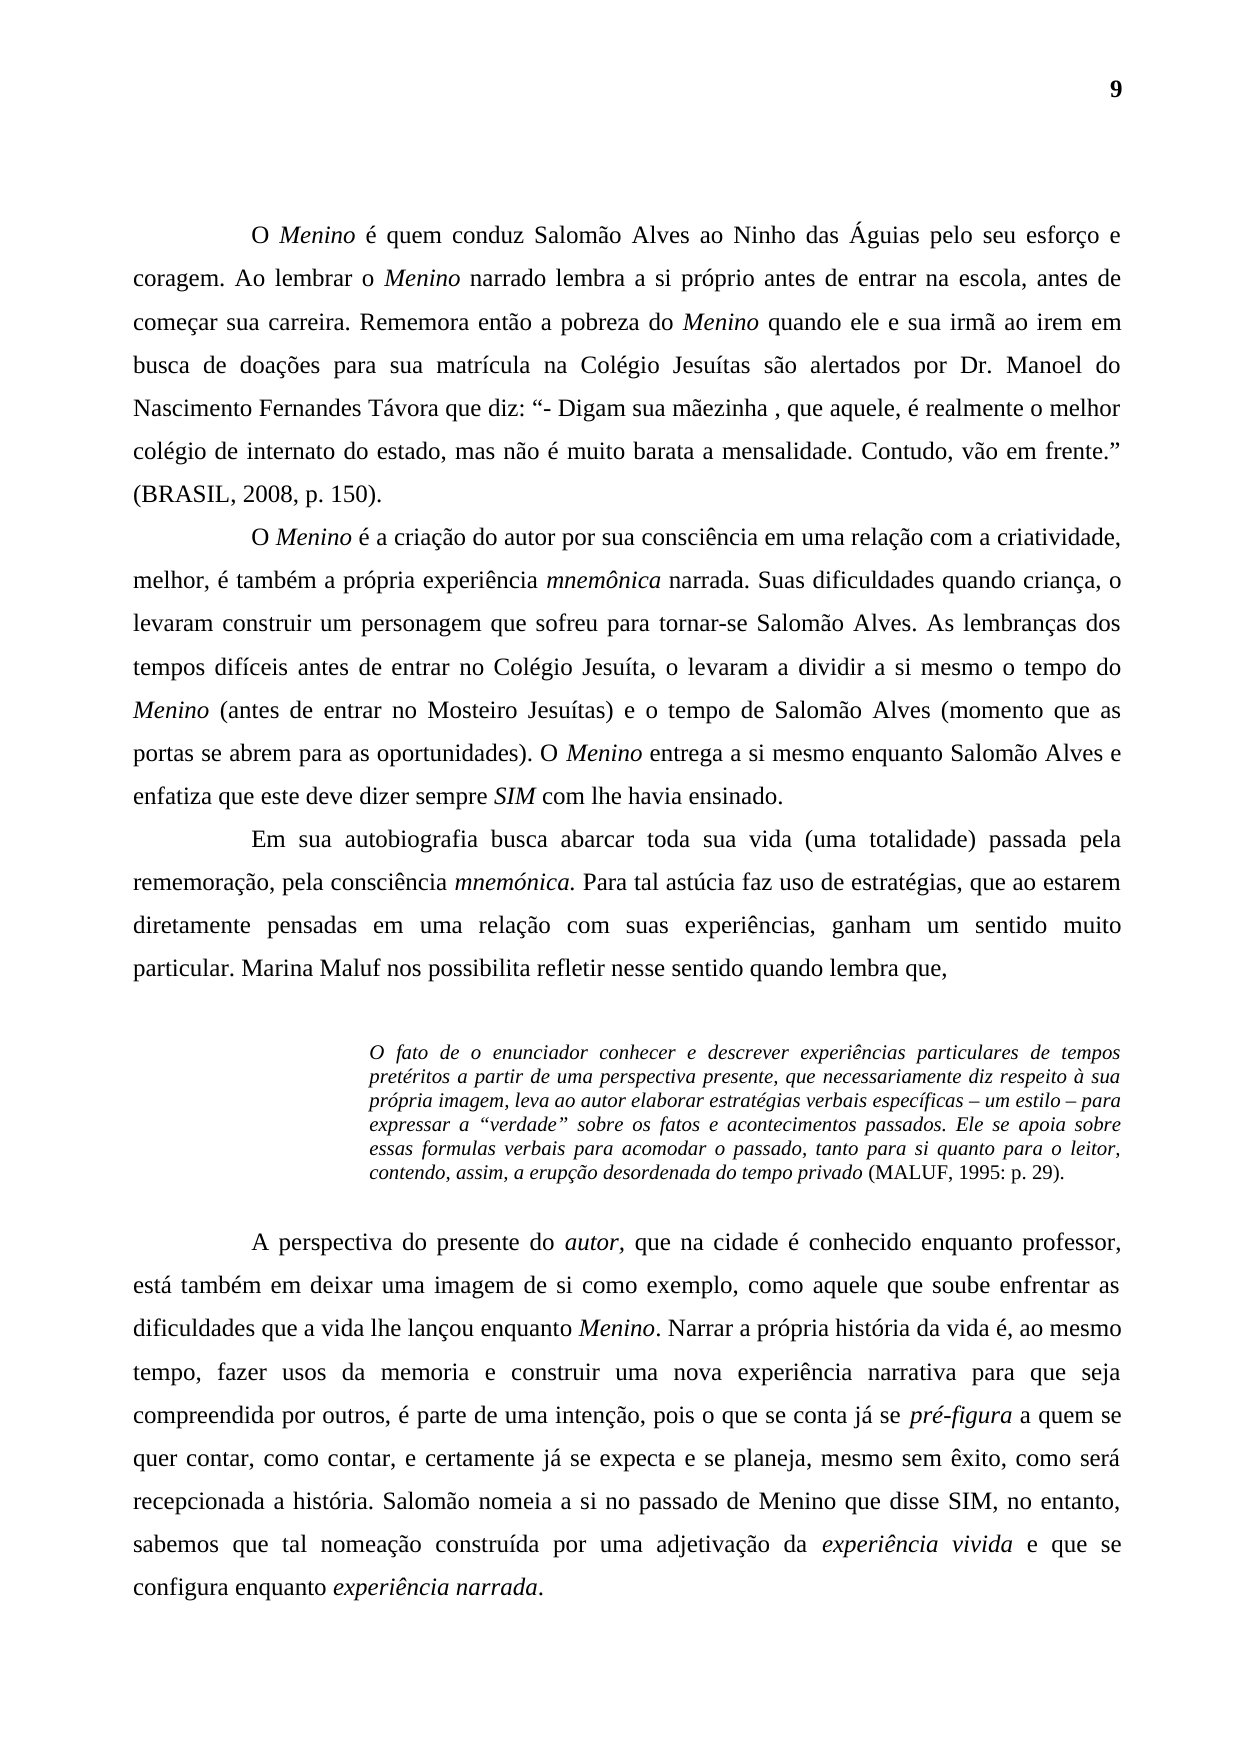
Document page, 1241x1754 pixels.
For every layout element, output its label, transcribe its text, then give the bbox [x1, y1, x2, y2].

text Em sua autobiografia busca abarcar toda sua vida (uma totalidade) passada pela rememoração, pela consciência mnemónica. Para tal astúcia faz uso de estratégias, que ao estarem diretamente pensadas em uma relação com suas experiências, ganham um sentido muito particular. Marina Maluf nos possibilita refletir nesse sentido quando lembra que, [133, 824, 1122, 982]
text O Menino é a criação do autor por sua consciência em uma relação com a criatividade, melhor, é também a própria experiência mnemônica narrada. Suas dificuldades quando criança, o levaram construir um personagem que sofreu para tornar-se Salomão Alves. As lembranças dos tempos difíceis antes de entrar no Colégio Jesuíta, o levaram a dividir a si mesmo o tempo do Menino (antes de entrar no Mosteiro Jesuítas) e o tempo de Salomão Alves (momento que as portas se abrem para as oportunidades). O Menino entrega a si mesmo enquanto Salomão Alves e enfatiza que este deve dizer sempre SIM com lhe havia ensinado. [133, 522, 1122, 810]
text A perspectiva do presente do autor, que na cidade é conhecido enquanto professor, está também em deixar uma imagem de si como exemplo, como aquele que soube enfrentar as dificuldades que a vida lhe lançou enquanto Menino. Narrar a própria história da vida é, ao mesmo tempo, fazer usos da memoria e construir uma nova experiência narrativa para que seja compreendida por outros, é parte de uma intenção, pois o que se conta já se pré-figura a quem se quer contar, como contar, e certamente já se expecta e se planeja, mesmo sem êxito, como será recepcionada a história. Salomão nomeia a si no passado de Menino que disse SIM, no entanto, sabemos que tal nomeação construída por uma adjetivação da experiência vivida e que se configura enquanto experiência narrada. [133, 1227, 1122, 1601]
text O Menino é quem conduz Salomão Alves ao Ninho das Águias pelo seu esforço e coragem. Ao lembrar o Menino narrado lembra a si próprio antes de entrar na escola, antes de começar sua carreira. Rememora então a pobreza do Menino quando ele e sua irmã ao irem em busca de doações para sua matrícula na Colégio Jesuítas são alertados por Dr. Manoel do Nascimento Fernandes Távora que diz: “- Digam sua mãezinha , que aquele, é realmente o melhor colégio de internato do estado, mas não é muito barata a mensalidade. Contudo, vão em frente.” (BRASIL, 2008, p. 150). [133, 220, 1122, 508]
text O fato de o enunciador conhecer e descrever experiências particulares de tempos pretéritos a partir de uma perspectiva presente, que necessariamente diz respeito à sua própria imagem, leva ao autor elaborar estratégias verbais específicas – um estilo – para expressar a “verdade” sobre os fatos e acontecimentos passados. Ele se apoia sobre essas formulas verbais para acomodar o passado, tanto para si quanto para o leitor, contendo, assim, a erupção desordenada do tempo privado (MALUF, 1995: p. 29). [369, 1040, 1122, 1184]
